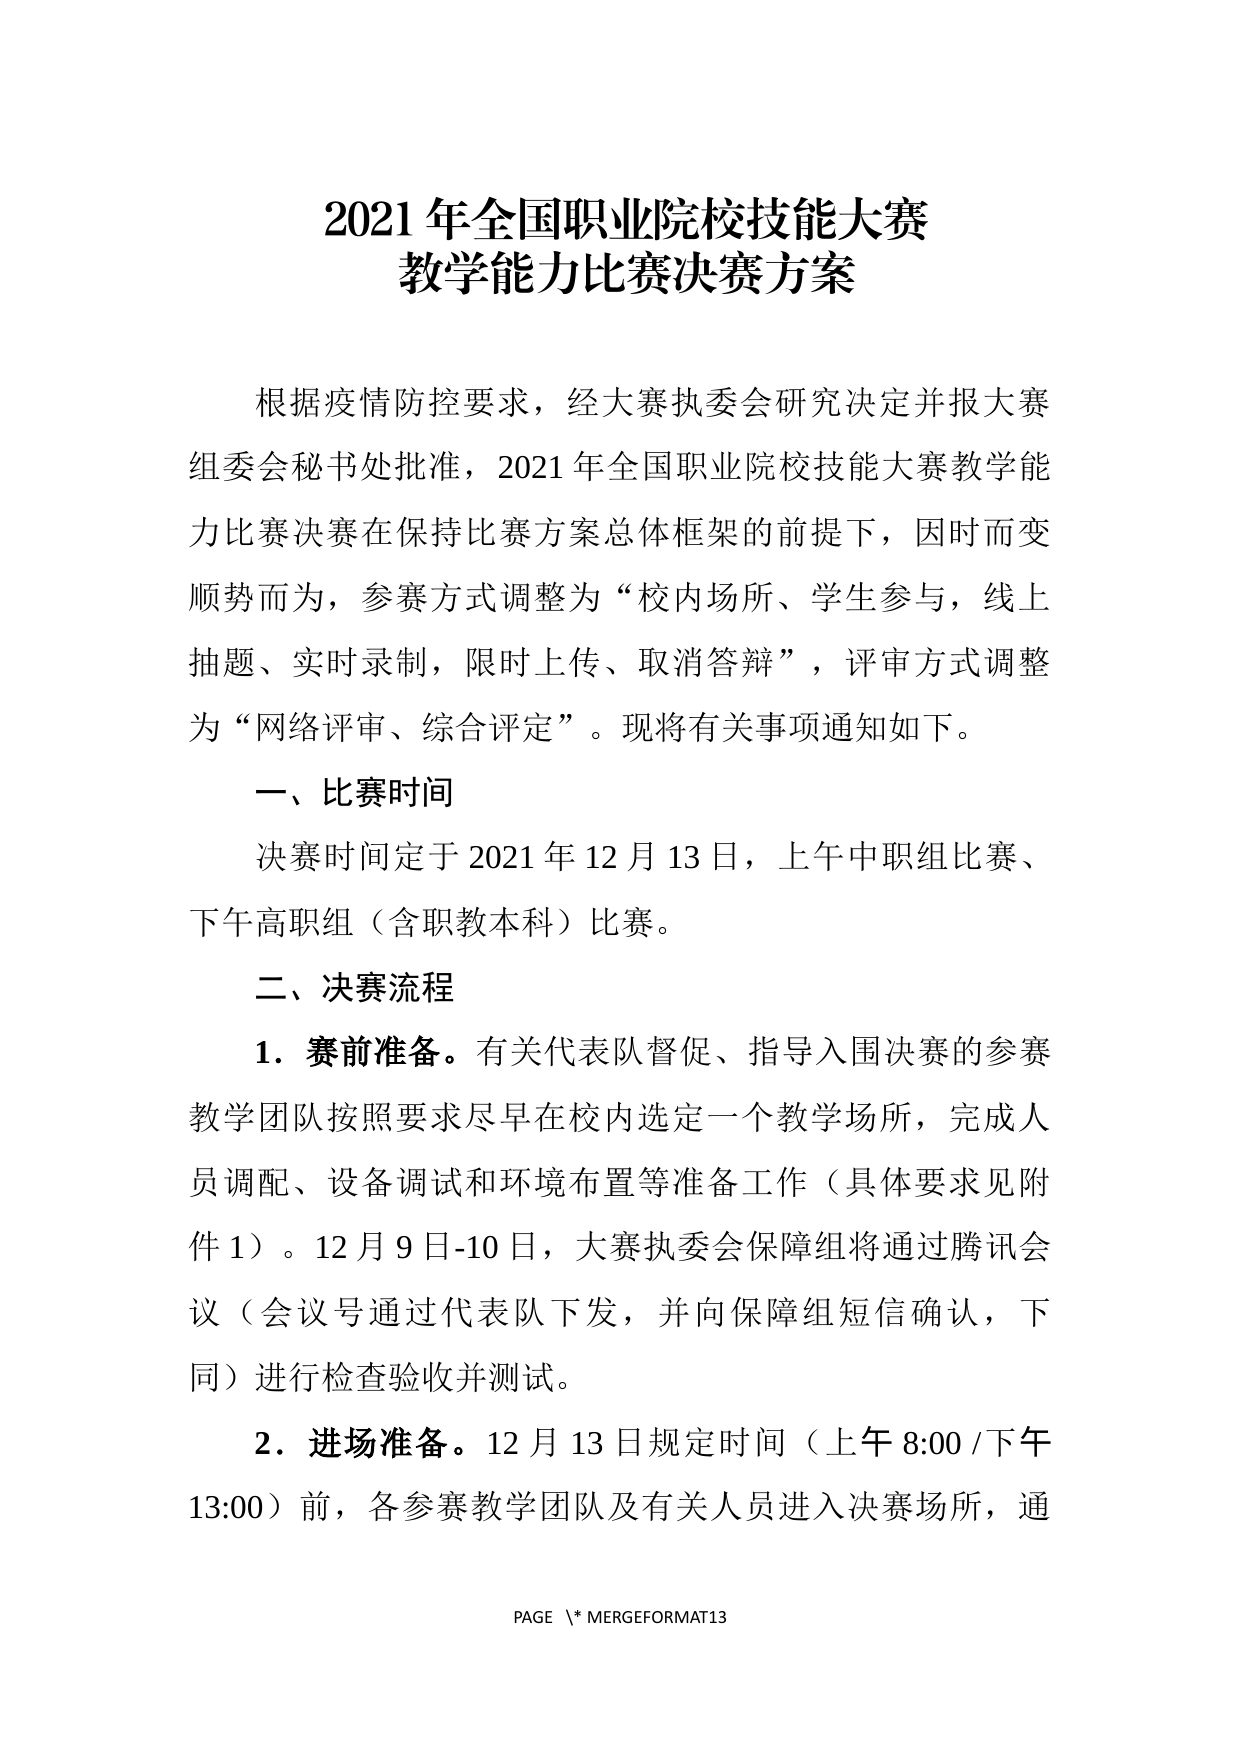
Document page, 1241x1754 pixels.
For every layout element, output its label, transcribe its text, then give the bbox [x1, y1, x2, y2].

text 2021年全国职业院校技能大赛 [187, 196, 1066, 249]
text 1．赛前准备。有关代表队督促、指导入围决赛的参赛教学团队按照要求尽早在校内选定一个教学场所，完成人员调配、设备调试和环境布置等准备工作（具体要求见附件1）。12月9日-10日，大赛执委会保障组将通过腾讯会议（会议号通过代表队下发，并向保障组短信确认，下同）进行检查验收并测试。 [187, 1018, 1053, 1408]
text 根据疫情防控要求，经大赛执委会研究决定并报大赛组委会秘书处批准，2021年全国职业院校技能大赛教学能力比赛决赛在保持比赛方案总体框架的前提下，因时而变、顺势而为，参赛方式调整为“校内场所、学生参与，线上抽题、实时录制，限时上传、取消答辩”，评审方式调整为“网络评审、综合评定”。现将有关事项通知如下。 [187, 368, 1053, 758]
text 二、决赛流程 [187, 953, 1053, 1018]
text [187, 1408, 1053, 1538]
text 教学能力比赛决赛方案 [187, 249, 1066, 303]
text 决赛时间定于2021年12月13日，上午中职组比赛、下午高职组（含职教本科）比赛。 [187, 823, 1053, 953]
text 一、比赛时间 [187, 758, 1053, 823]
